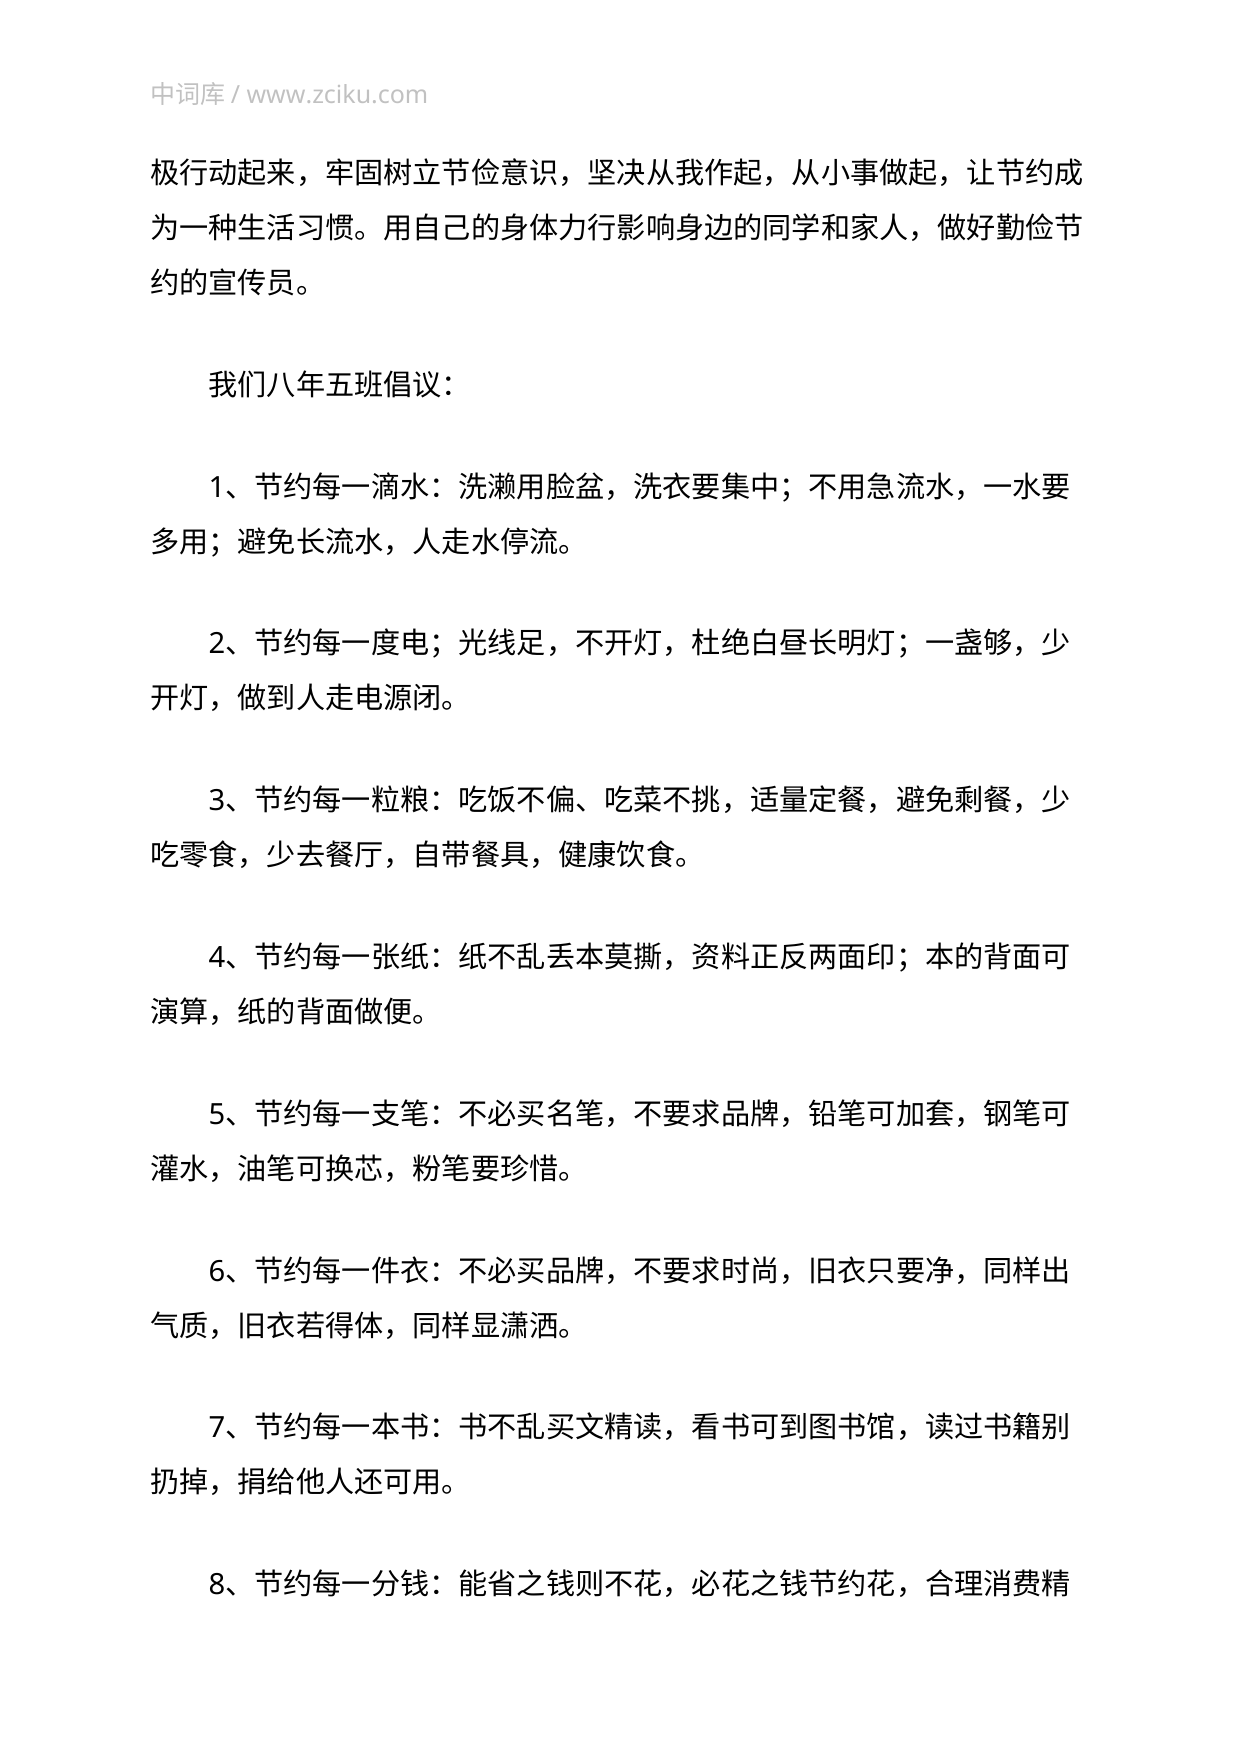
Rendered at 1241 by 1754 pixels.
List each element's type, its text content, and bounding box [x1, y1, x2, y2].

text 4、节约每一张纸：纸不乱丢本莫撕，资料正反两面印；本的背面可演算，纸的背面做便。 [150, 934, 1090, 1031]
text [150, 150, 1090, 302]
text 我们八年五班倡议： [150, 362, 1090, 404]
text 6、节约每一件衣：不必买品牌，不要求时尚，旧衣只要净，同样出气质，旧衣若得体，同样显潇洒。 [150, 1247, 1090, 1344]
text 5、节约每一支笔：不必买名笔，不要求品牌，铅笔可加套，钢笔可灌水，油笔可换芯，粉笔要珍惜。 [150, 1090, 1090, 1188]
text 1、节约每一滴水：洗濑用脸盆，洗衣要集中；不用急流水，一水要多用；避免长流水，人走水停流。 [150, 463, 1090, 561]
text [150, 1561, 1090, 1603]
text 2、节约每一度电；光线足，不开灯，杜绝白昼长明灯；一盏够，少开灯，做到人走电源闭。 [150, 620, 1090, 717]
text 3、节约每一粒粮：吃饭不偏、吃菜不挑，适量定餐，避免剩餐，少吃零食，少去餐厅，自带餐具，健康饮食。 [150, 777, 1090, 874]
text 7、节约每一本书：书不乱买文精读，看书可到图书馆，读过书籍别扔掉，捐给他人还可用。 [150, 1404, 1090, 1501]
